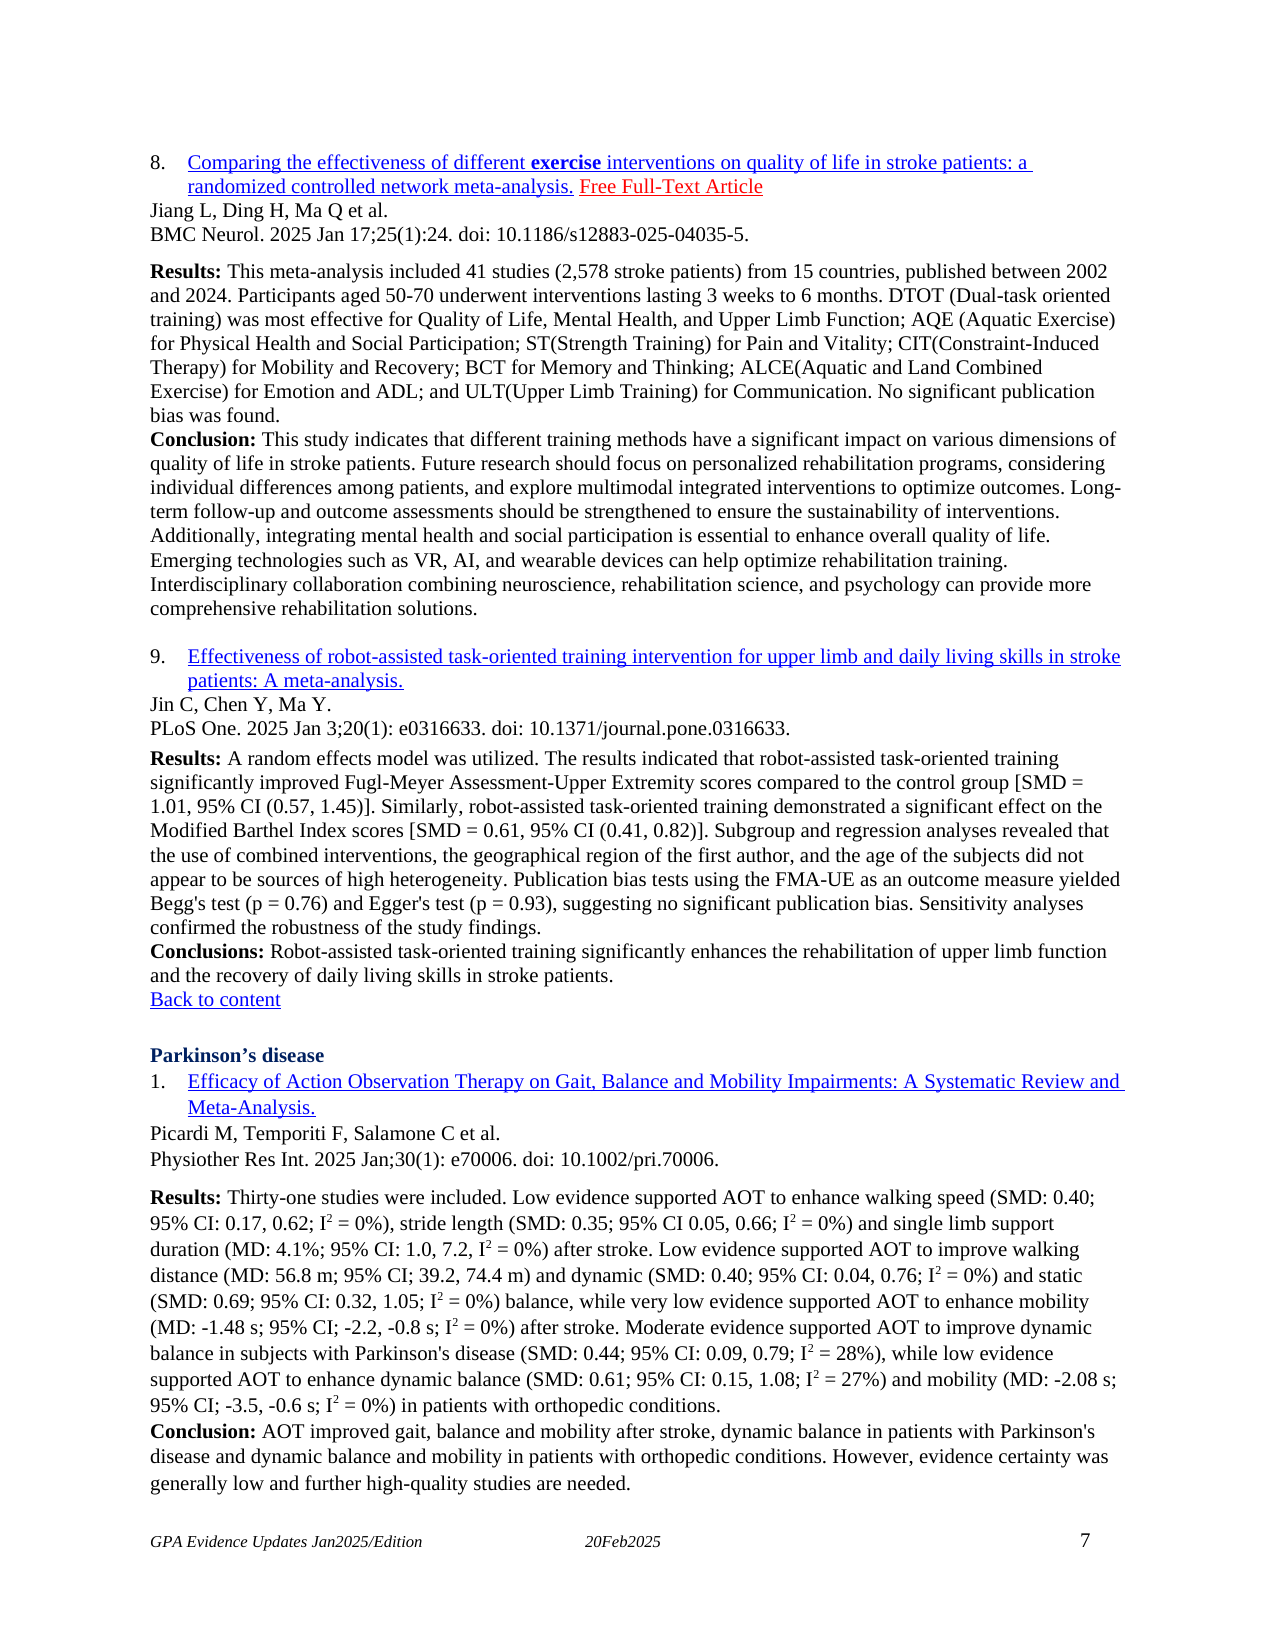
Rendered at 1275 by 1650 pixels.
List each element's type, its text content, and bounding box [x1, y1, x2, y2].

text Physiother Res Int. 2025 Jan;30(1): e70006. doi: 10.1002/pri.70006. [150, 1147, 1125, 1171]
text Jin C, Chen Y, Ma Y. [150, 692, 1125, 716]
list Efficacy of Action Observation Therapy on Gait, Balance and Mobility Impairments: A Systematic Review and Meta-Analysis. [150, 1069, 1125, 1119]
text PLoS One. 2025 Jan 3;20(1): e0316633. doi: 10.1371/journal.pone.0316633. [150, 716, 1125, 740]
text Conclusion: This study indicates that different training methods have a significant impact on various dimensions of quality of life in stroke patients. Future research should focus on personalized rehabilitation programs, considering individual differences among patients, and explore multimodal integrated interventions to optimize outcomes. Long-term follow-up and outcome assessments should be strengthened to ensure the sustainability of interventions. Additionally, integrating mental health and social participation is essential to enhance overall quality of life. Emerging technologies such as VR, AI, and wearable devices can help optimize rehabilitation training. Interdisciplinary collaboration combining neuroscience, rehabilitation science, and psychology can provide more comprehensive rehabilitation solutions. [150, 427, 1125, 620]
text Conclusions: Robot-assisted task-oriented training significantly enhances the rehabilitation of upper limb function and the recovery of daily living skills in stroke patients. [150, 939, 1125, 987]
list Comparing the effectiveness of different exercise interventions on quality of life in stroke patients: a randomized controlled network meta-analysis. Free Full-Text Article [150, 150, 1125, 198]
text Results: This meta-analysis included 41 studies (2,578 stroke patients) from 15 countries, published between 2002 and 2024. Participants aged 50-70 underwent interventions lasting 3 weeks to 6 months. DTOT (Dual-task oriented training) was most effective for Quality of Life, Mental Health, and Upper Limb Function; AQE (Aquatic Exercise) for Physical Health and Social Participation; ST(Strength Training) for Pain and Vitality; CIT(Constraint-Induced Therapy) for Mobility and Recovery; BCT for Memory and Thinking; ALCE(Aquatic and Land Combined Exercise) for Emotion and ADL; and ULT(Upper Limb Training) for Communication. No significant publication bias was found. [150, 259, 1125, 427]
text BMC Neurol. 2025 Jan 17;25(1):24. doi: 10.1186/s12883-025-04035-5. [150, 222, 1125, 246]
text Jiang L, Ding H, Ma Q et al. [150, 198, 1125, 222]
text Back to content [150, 987, 1125, 1011]
text Results: Thirty-one studies were included. Low evidence supported AOT to enhance walking speed (SMD: 0.40; 95% CI: 0.17, 0.62; I2 = 0%), stride length (SMD: 0.35; 95% CI 0.05, 0.66; I2 = 0%) and single limb support duration (MD: 4.1%; 95% CI: 1.0, 7.2, I2 = 0%) after stroke. Low evidence supported AOT to improve walking distance (MD: 56.8 m; 95% CI; 39.2, 74.4 m) and dynamic (SMD: 0.40; 95% CI: 0.04, 0.76; I2 = 0%) and static (SMD: 0.69; 95% CI: 0.32, 1.05; I2 = 0%) balance, while very low evidence supported AOT to enhance mobility (MD: -1.48 s; 95% CI; -2.2, -0.8 s; I2 = 0%) after stroke. Moderate evidence supported AOT to improve dynamic balance in subjects with Parkinson's disease (SMD: 0.44; 95% CI: 0.09, 0.79; I2 = 28%), while low evidence supported AOT to enhance dynamic balance (SMD: 0.61; 95% CI: 0.15, 1.08; I2 = 27%) and mobility (MD: -2.08 s; 95% CI; -3.5, -0.6 s; I2 = 0%) in patients with orthopedic conditions. [150, 1185, 1125, 1417]
text Picardi M, Temporiti F, Salamone C et al. [150, 1121, 1125, 1145]
text Conclusion: AOT improved gait, balance and mobility after stroke, dynamic balance in patients with Parkinson's disease and dynamic balance and mobility in patients with orthopedic conditions. However, evidence certainty was generally low and further high-quality studies are needed. [150, 1418, 1125, 1494]
text Results: A random effects model was utilized. The results indicated that robot-assisted task-oriented training significantly improved Fugl-Meyer Assessment-Upper Extremity scores compared to the control group [SMD = 1.01, 95% CI (0.57, 1.45)]. Similarly, robot-assisted task-oriented training demonstrated a significant effect on the Modified Barthel Index scores [SMD = 0.61, 95% CI (0.41, 0.82)]. Subgroup and regression analyses revealed that the use of combined interventions, the geographical region of the first author, and the age of the subjects did not appear to be sources of high heterogeneity. Publication bias tests using the FMA-UE as an outcome measure yielded Begg's test (p = 0.76) and Egger's test (p = 0.93), suggesting no significant publication bias. Sensitivity analyses confirmed the robustness of the study findings. [150, 746, 1125, 939]
list Effectiveness of robot-assisted task-oriented training intervention for upper limb and daily living skills in stroke patients: A meta-analysis. [150, 644, 1125, 692]
subtitle Parkinson’s disease [150, 1043, 1125, 1067]
